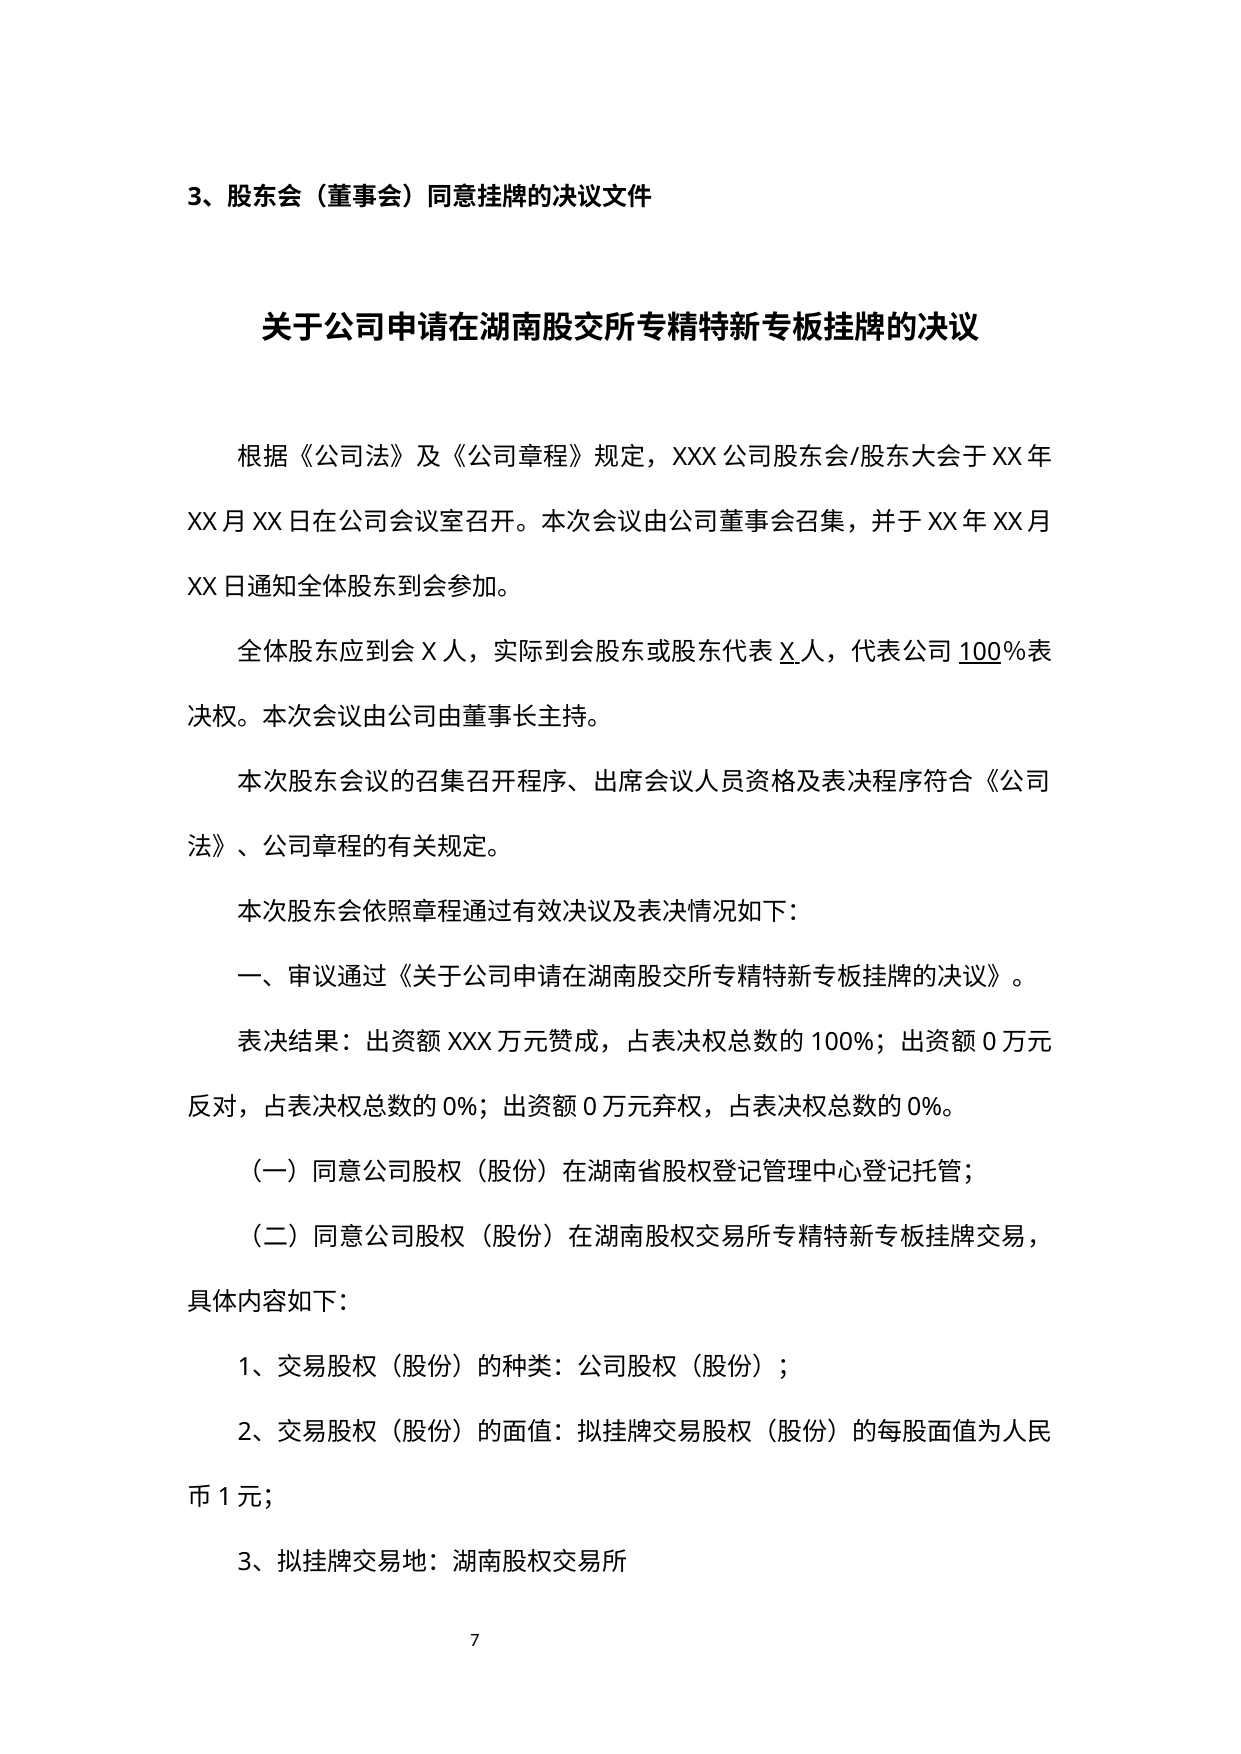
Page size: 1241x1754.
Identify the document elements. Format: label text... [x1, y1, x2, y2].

text （二）同意公司股权（股份）在湖南股权交易所专精特新专板挂牌交易，具体内容如下： [187, 1202, 1053, 1332]
text 根据《公司法》及《公司章程》规定，XXX公司股东会/股东大会于XX年XX月XX日在公司会议室召开。本次会议由公司董事会召集，并于XX年XX月XX日通知全体股东到会参加。 [187, 422, 1053, 617]
text 全体股东应到会X人，实际到会股东或股东代表X人，代表公司100％表决权。本次会议由公司由董事长主持。 [187, 617, 1053, 747]
text 关于公司申请在湖南股交所专精特新专板挂牌的决议 [187, 292, 1053, 357]
text 本次股东会依照章程通过有效决议及表决情况如下： [187, 877, 1053, 942]
text 2、交易股权（股份）的面值：拟挂牌交易股权（股份）的每股面值为人民币1元； [187, 1397, 1053, 1527]
text 1、交易股权（股份）的种类：公司股权（股份）； [187, 1332, 1053, 1397]
text 表决结果：出资额XXX万元赞成，占表决权总数的100%；出资额0万元反对，占表决权总数的0%；出资额0万元弃权，占表决权总数的0%。 [187, 1007, 1053, 1137]
text 本次股东会议的召集召开程序、出席会议人员资格及表决程序符合《公司法》、公司章程的有关规定。 [187, 747, 1053, 877]
text 3、股东会（董事会）同意挂牌的决议文件 [187, 162, 1053, 227]
text （一）同意公司股权（股份）在湖南省股权登记管理中心登记托管； [187, 1137, 1053, 1202]
text 一、审议通过《关于公司申请在湖南股交所专精特新专板挂牌的决议》。 [187, 942, 1053, 1007]
text 3、拟挂牌交易地：湖南股权交易所 [187, 1527, 1053, 1592]
